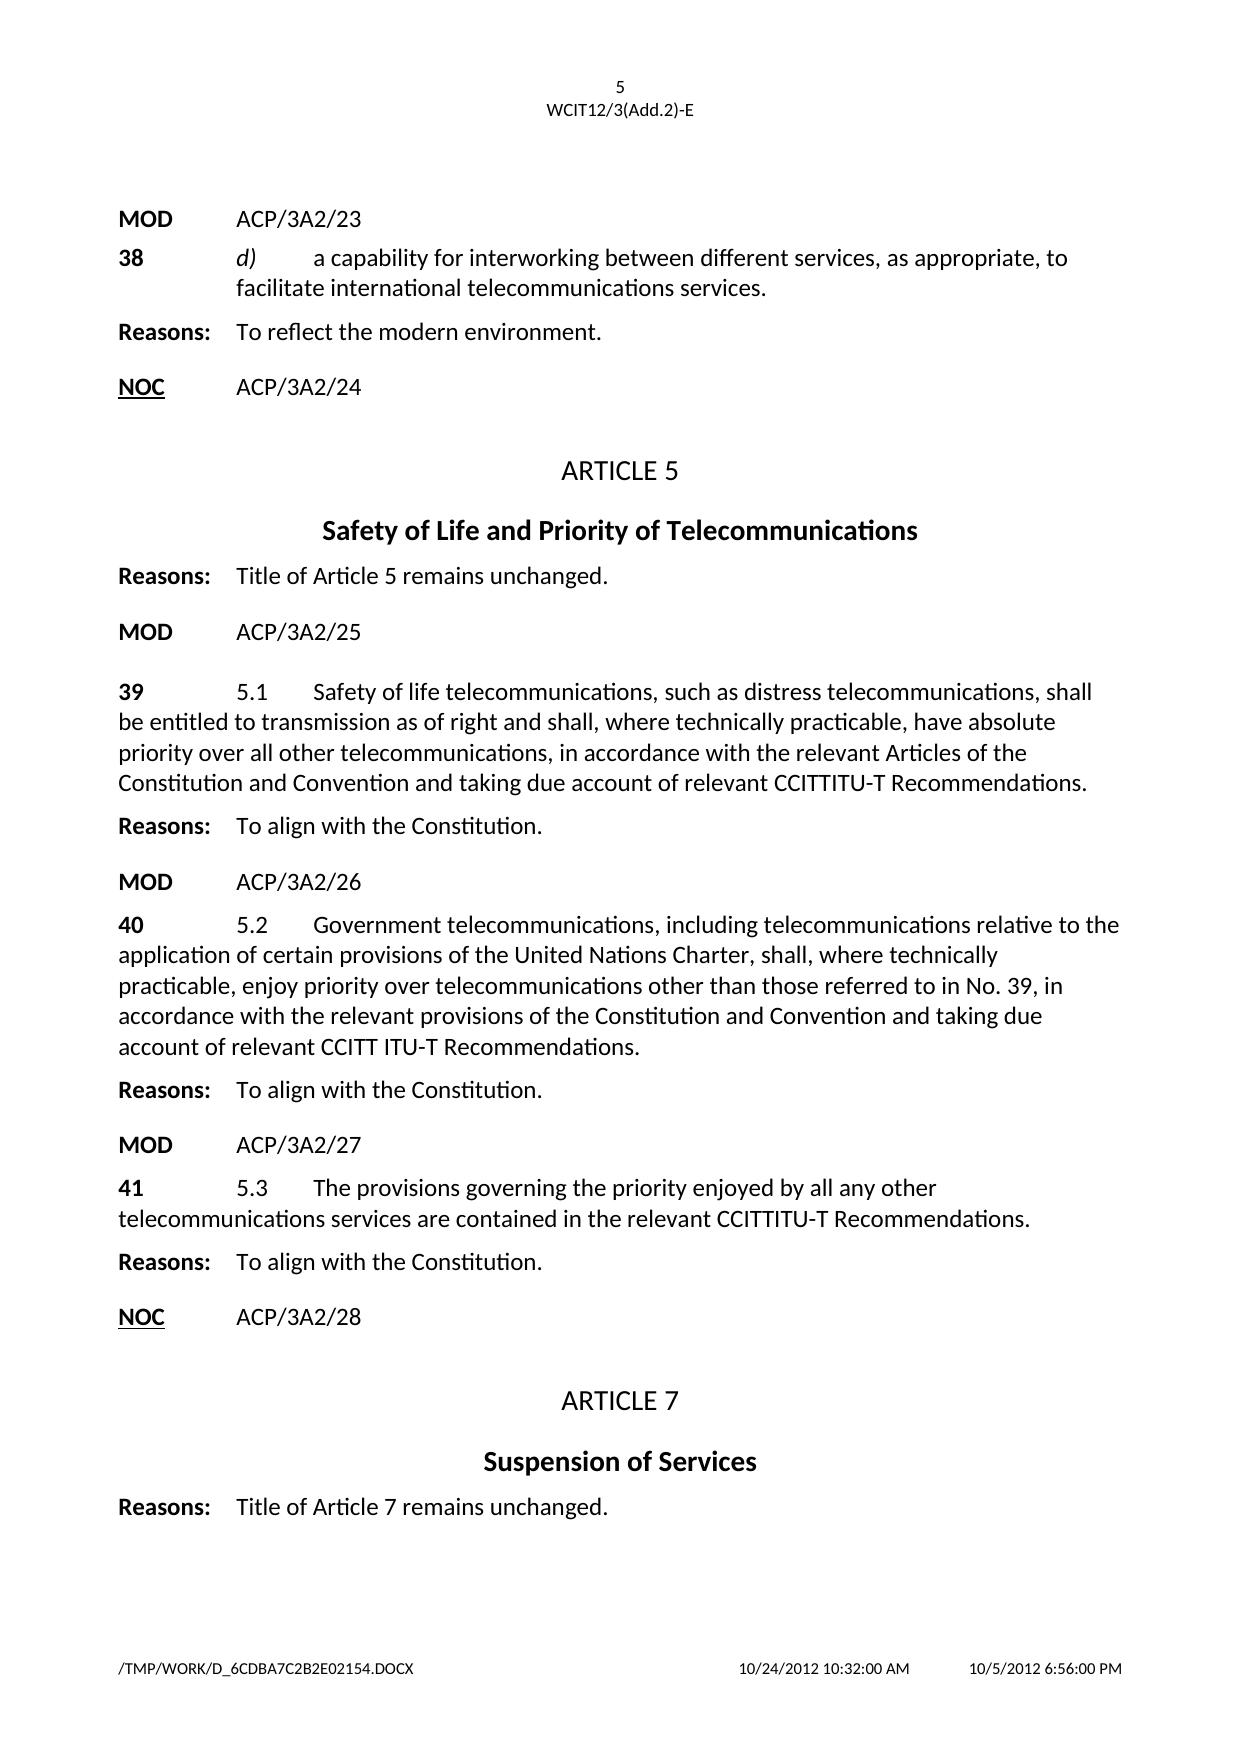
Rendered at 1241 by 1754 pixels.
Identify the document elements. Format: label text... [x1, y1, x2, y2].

text Reasons: To align with the Constitution. [118, 1074, 1122, 1104]
text Reasons: Title of Article 5 remains unchanged. [118, 560, 1122, 591]
text NOC ACP/3A2/28 [118, 1301, 1122, 1332]
text Article 5 [118, 452, 1122, 487]
title 39 5.1 Safety of life telecommunications, such as distress telecommunications, shall be entitled to transmission as of right and where technically practicable, have absolute priority over all other telecommunications, in accordance with the relevant Articles of the Convention and taking due account of relevant Recommendations. [118, 676, 1122, 798]
text Reasons: To reflect the modern environment. [118, 316, 1122, 346]
text NOC ACP/3A2/24 [118, 371, 1122, 402]
title Suspension of Services [118, 1443, 1122, 1478]
text MOD ACP/3A2/25 [118, 616, 1122, 646]
title Safety of Life and Priority of Telecommunications [118, 512, 1122, 548]
text Reasons: To align with the Constitution. [118, 810, 1122, 841]
text 40 5.2 Government telecommunications, including telecommunications relative to the application of certain provisions of the United Nations Charter, shall, where technically practicable, enjoy priority over telecommunications other than those referred to in No. 39, in accordance with the relevant provisions of the Convention and taking due account of relevant Recommendations. [118, 909, 1122, 1061]
text 41 5.3 The provisions governing the priority enjoyed by other telecommunications are contained in the relevant Recommendations. [118, 1172, 1122, 1233]
text Article 7 [118, 1382, 1122, 1418]
text 38 d) a capability for interworking between different services, as appropriate, to facilitate international communications. [118, 242, 1122, 303]
text MOD ACP/3A2/26#11103 [118, 866, 1122, 896]
text MOD ACP/3A2/23#11075 [118, 203, 1122, 234]
text Reasons: To align with the Constitution. [118, 1246, 1122, 1276]
text Reasons: Title of Article 7 remains unchanged. [118, 1491, 1122, 1521]
text MOD ACP/3A2/27#11106 [118, 1129, 1122, 1160]
